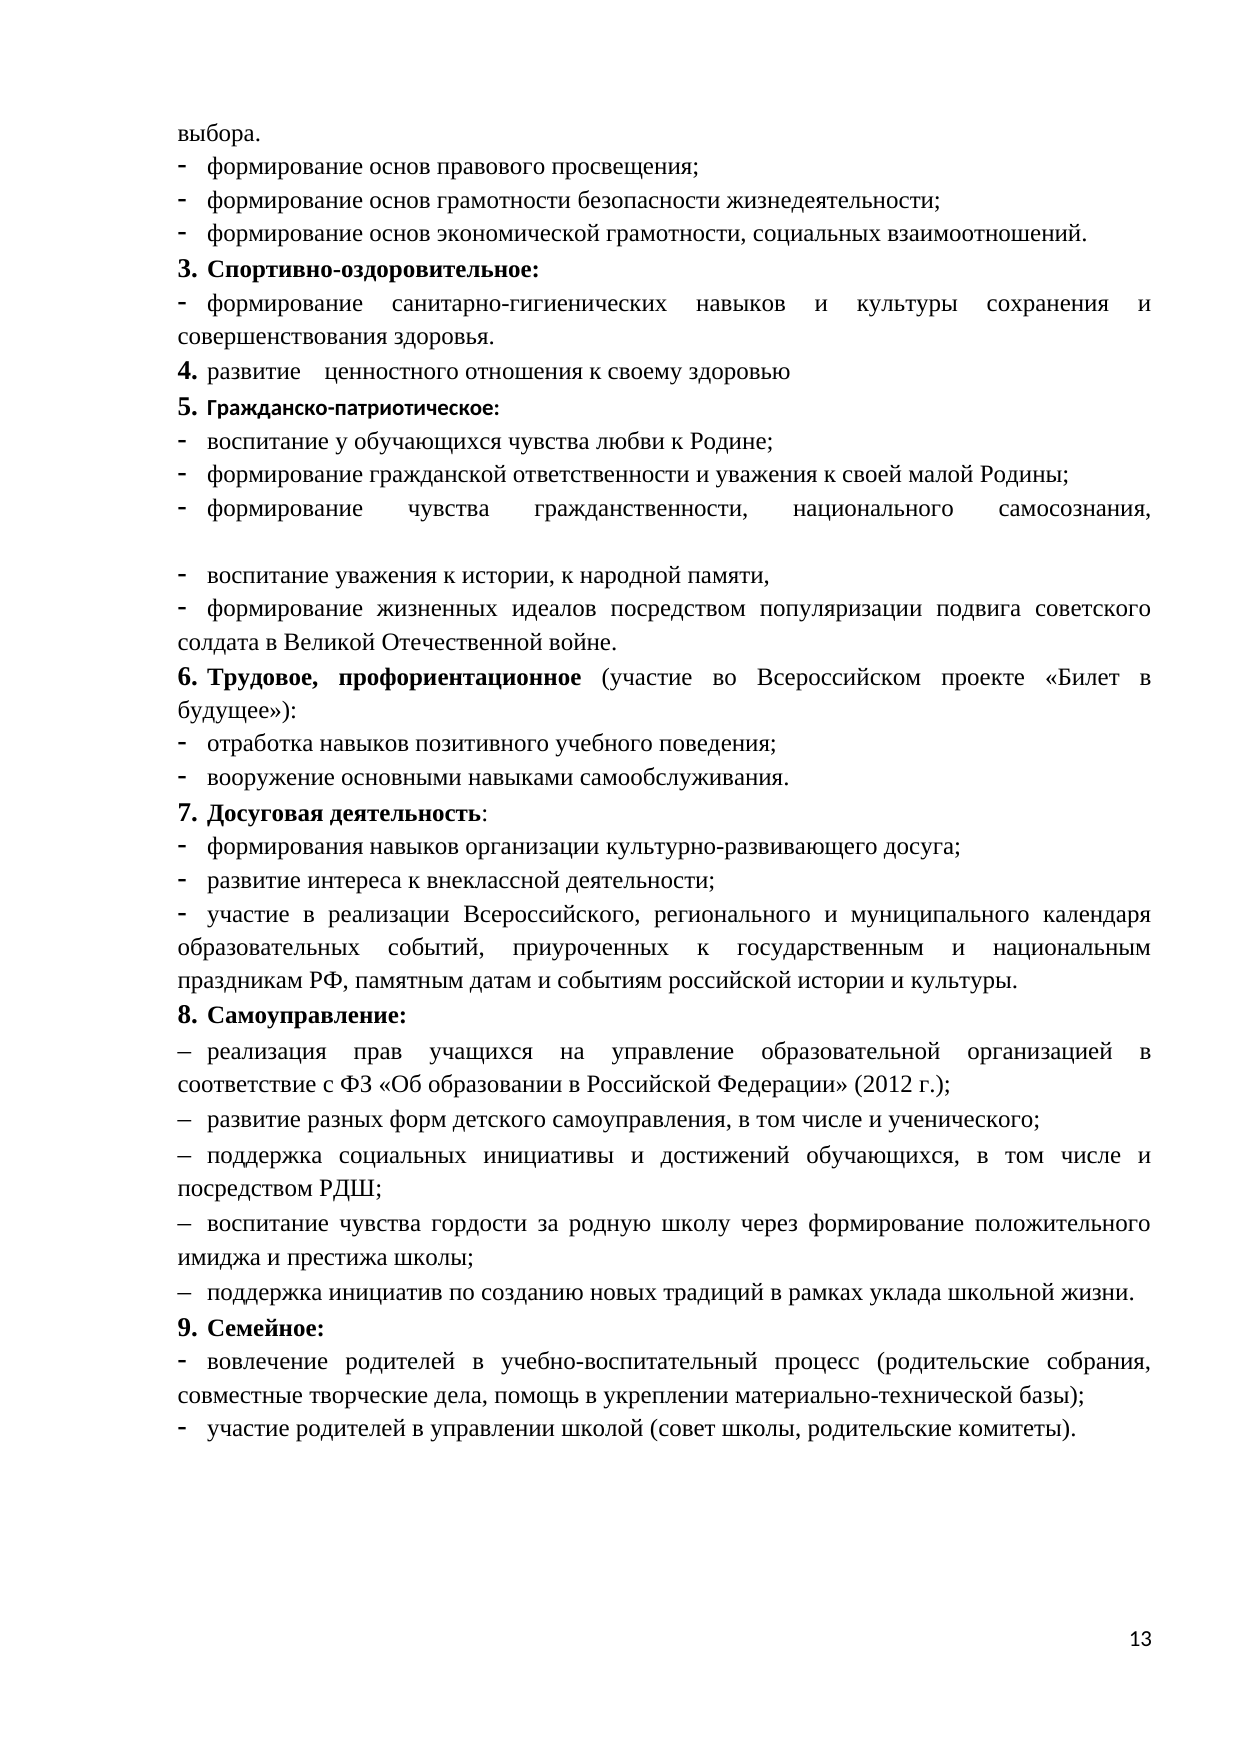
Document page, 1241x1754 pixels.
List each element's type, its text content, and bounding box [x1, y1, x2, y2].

list формирование чувства гражданственности, национального самосознания, [177, 493, 1152, 555]
list воспитание уважения к истории, к народной памяти, [177, 560, 1152, 589]
list реализация прав учащихся на управление образовательной организацией в соответствие с ФЗ «Об образовании в Российской Федерации» (2012 г.); [177, 1034, 1152, 1098]
list формирование основ экономической грамотности, социальных взаимоотношений. [177, 218, 1152, 248]
list отработка навыков позитивного учебного поведения; [177, 728, 1152, 758]
list формирования навыков организации культурно-развивающего досуга; [177, 831, 1152, 861]
list участие родителей в управлении школой (совет школы, родительские комитеты). [177, 1413, 1152, 1442]
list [177, 118, 1152, 147]
list Гражданско-патриотическое: [177, 390, 1152, 421]
list формирование гражданской ответственности и уважения к своей малой Родины; [177, 459, 1152, 489]
list формирование санитарно-гигиенических навыков и культуры сохранения и совершенствования здоровья. [177, 288, 1152, 350]
subtitle Спортивно-оздоровительное: [177, 252, 1152, 283]
list поддержка социальных инициативы и достижений обучающихся, в том числе и посредством РДШ; [177, 1138, 1152, 1202]
list воспитание у обучающихся чувства любви к Родине; [177, 426, 1152, 455]
list развитие ценностного отношения к своему здоровью [177, 354, 1152, 386]
subtitle Семейное: [177, 1311, 1152, 1342]
list формирование основ правового просвещения; [177, 151, 1152, 180]
subtitle Досуговая деятельность: [177, 796, 1152, 827]
list вооружение основными навыками самообслуживания. [177, 762, 1152, 791]
list участие в реализации Всероссийского, регионального и муниципального календаря образовательных событий, приуроченных к государственным и национальным праздникам РФ, памятным датам и событиям российской истории и культуры. [177, 899, 1152, 994]
list Самоуправление: [177, 998, 1152, 1029]
list развитие интереса к внеклассной деятельности; [177, 865, 1152, 894]
list формирование жизненных идеалов посредством популяризации подвига советского солдата в Великой Отечественной войне. [177, 593, 1152, 656]
list Трудовое, профориентационное (участие во Всероссийском проекте «Билет в будущее»): [177, 660, 1152, 724]
list воспитание чувства гордости за родную школу через формирование положительного имиджа и престижа школы; [177, 1207, 1152, 1271]
list поддержка инициатив по созданию новых традиций в рамках уклада школьной жизни. [177, 1275, 1152, 1306]
list вовлечение родителей в учебно-воспитательный процесс (родительские собрания, совместные творческие дела, помощь в укреплении материально-технической базы); [177, 1346, 1152, 1409]
list формирование основ грамотности безопасности жизнедеятельности; [177, 185, 1152, 214]
list развитие разных форм детского самоуправления, в том числе и ученического; [177, 1102, 1152, 1133]
